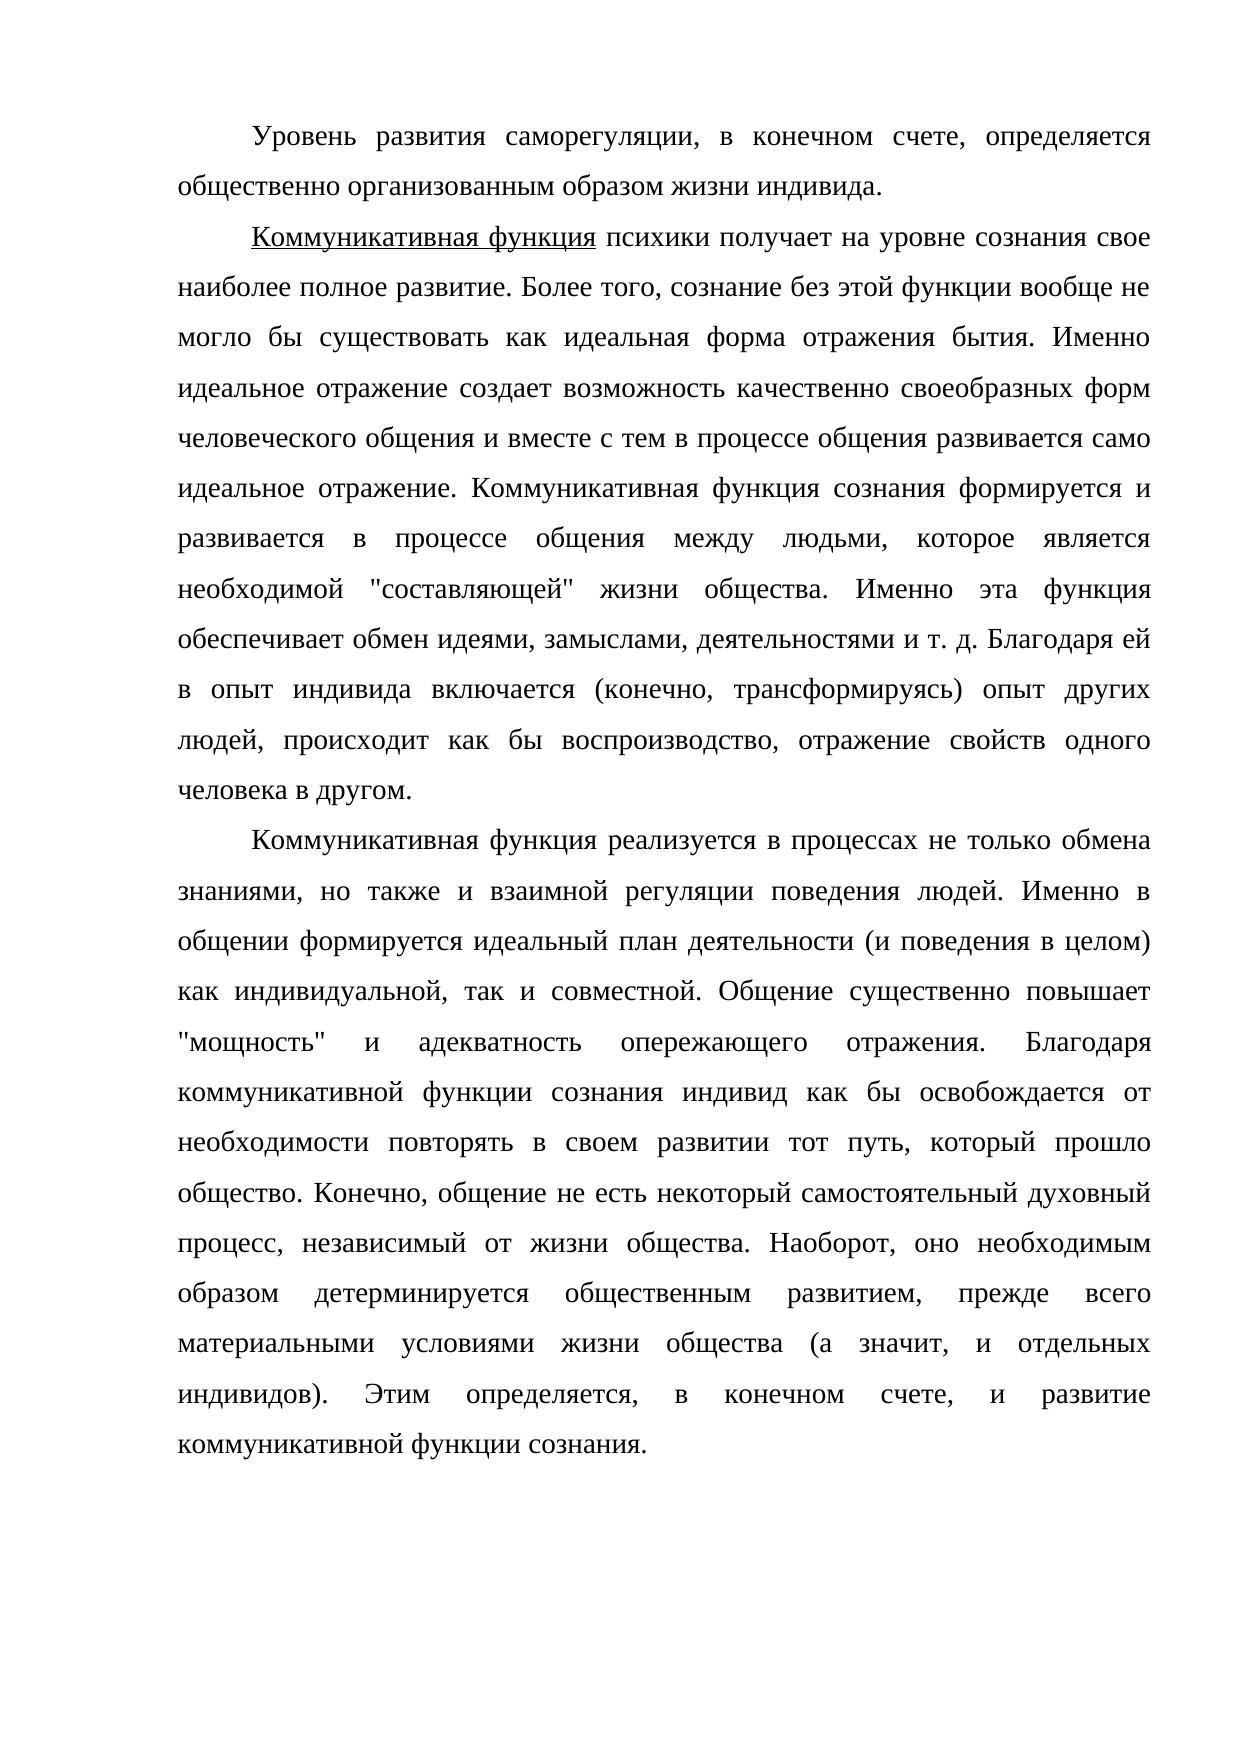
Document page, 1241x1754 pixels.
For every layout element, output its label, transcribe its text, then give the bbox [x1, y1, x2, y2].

text Коммуникативная функция реализуется в процессах не только обмена знаниями, но также и взаимной регуляции поведения людей. Именно в общении формируется идеальный план деятельности (и поведения в целом) как индивидуальной, так и совместной. Общение существенно повышает "мощность" и адекватность опережающего отражения. Благодаря коммуникативной функции сознания индивид как бы освобождается от необходимости повторять в своем развитии тот путь, который прошло общество. Конечно, общение не есть некоторый самостоятельный духовный процесс, независимый от жизни общества. Наоборот, оно необходимым образом детерминируется общественным развитием, прежде всего материальными условиями жизни общества (а значит, и отдельных индивидов). Этим определяется, в конечном счете, и развитие коммуникативной функции сознания. [177, 822, 1152, 1460]
text Коммуникативная функция психики получает на уровне сознания свое наиболее полное развитие. Более того, сознание без этой функции вообще не могло бы существовать как идеальная форма отражения бытия. Именно идеальное отражение создает возможность качественно своеобразных форм человеческого общения и вместе с тем в процессе общения развивается само идеальное отражение. Коммуникативная функция сознания формируется и развивается в процессе общения между людьми, которое является необходимой "составляющей" жизни общества. Именно эта функция обеспечивает обмен идеями, замыслами, деятельностями и т. д. Благодаря ей в опыт индивида включается (конечно, трансформируясь) опыт других людей, происходит как бы воспроизводство, отражение свойств одного человека в другом. [177, 219, 1152, 806]
text Уровень развития саморегуляции, в конечном счете, определяется общественно организованным образом жизни индивида. [177, 118, 1152, 202]
